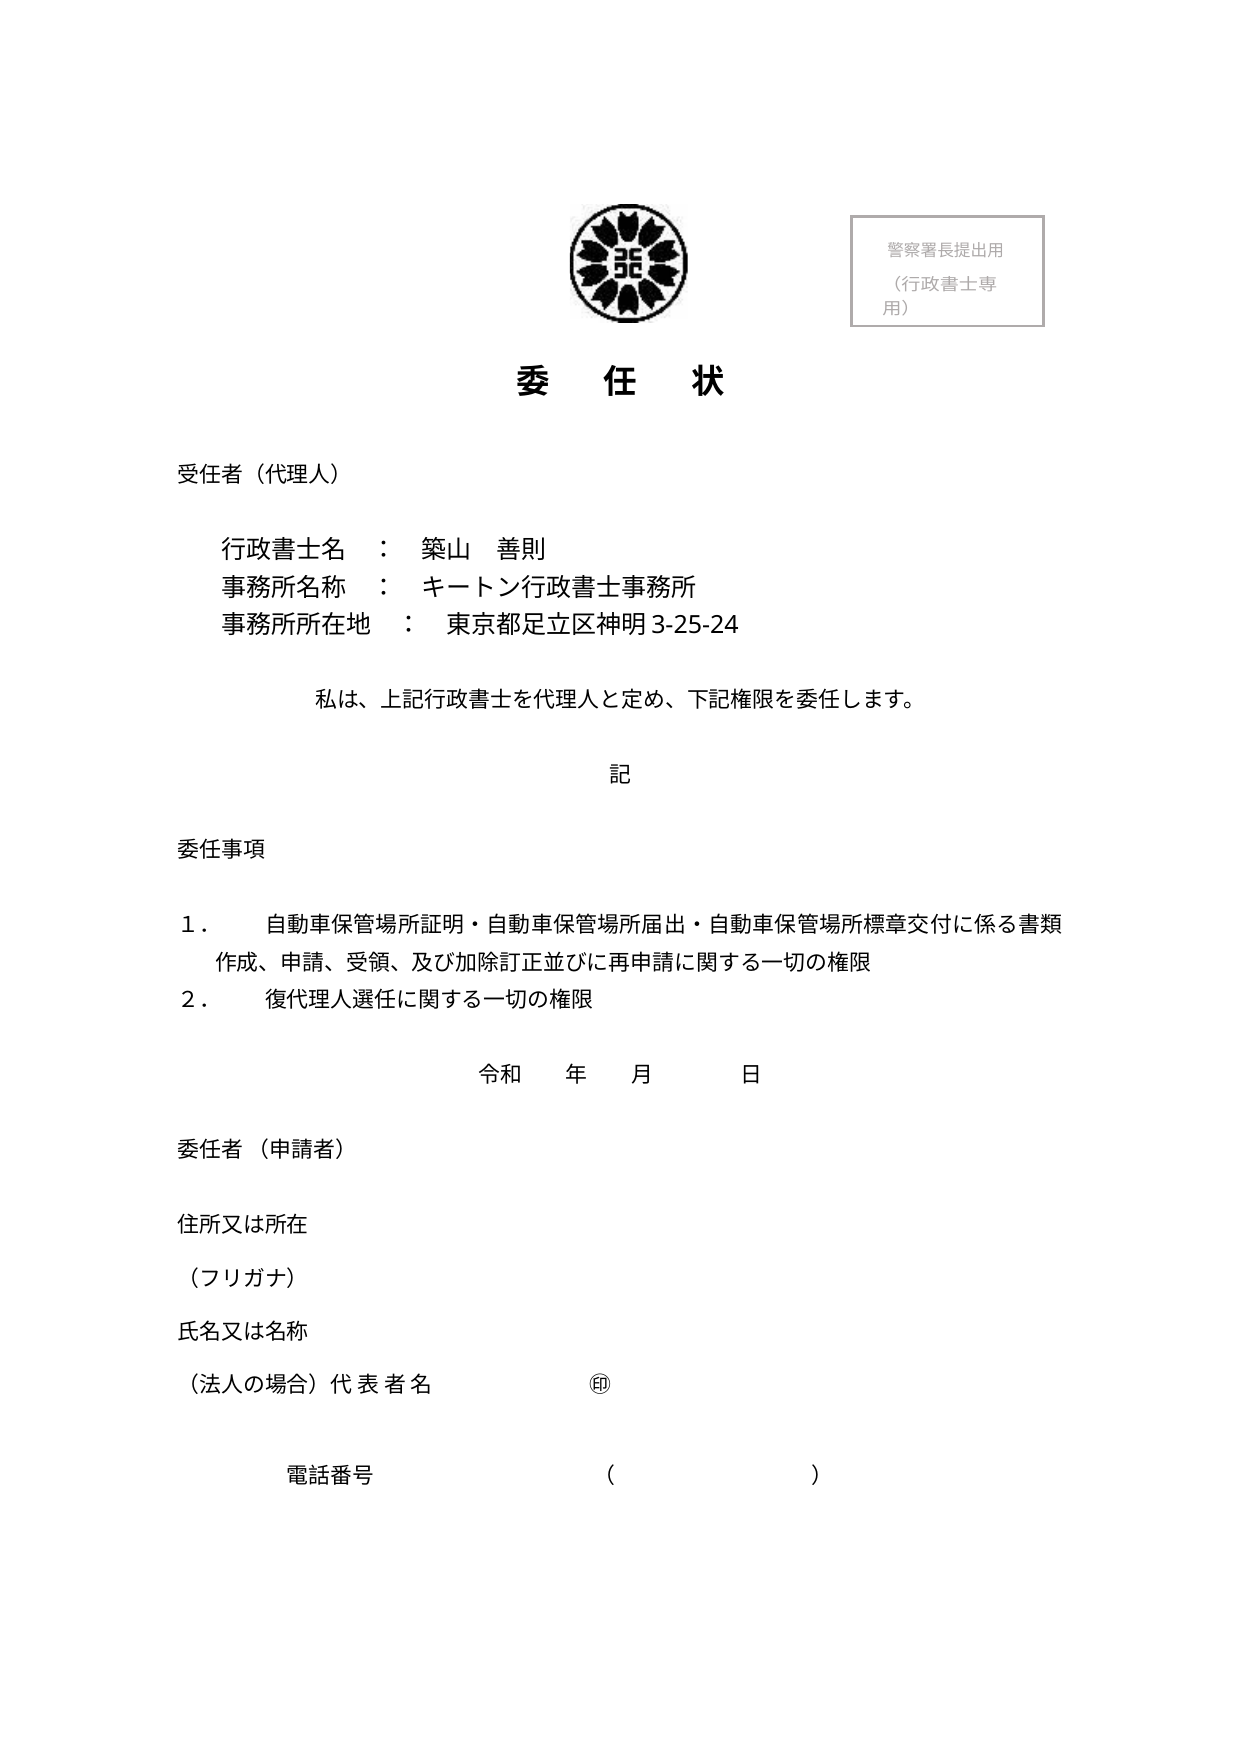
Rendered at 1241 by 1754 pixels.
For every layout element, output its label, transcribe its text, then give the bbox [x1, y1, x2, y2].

text 事務所名称 ： キートン行政書士事務所 [221, 567, 1063, 604]
list 自動車保管場所証明・自動車保管場所届出・自動車保管場所標章交付に係る書類作成、申請、受領、及び加除訂正並びに再申請に関する一切の権限 [177, 904, 1063, 979]
text 電話番号 （ ） [177, 1455, 1063, 1493]
text 行政書士名 ： 築山 善則 [221, 529, 1063, 567]
text 記 [177, 754, 1063, 792]
text 委 任 状 [177, 342, 1063, 417]
text 事務所所在地 ： 東京都足立区神明3-25-24 [221, 604, 1063, 642]
text 委任事項 [177, 829, 1063, 867]
text 令和 年 月 日 [177, 1054, 1063, 1092]
list 復代理人選任に関する一切の権限 [177, 979, 1063, 1017]
text 受任者（代理人） [177, 454, 1063, 492]
text 私は、上記行政書士を代理人と定め、下記権限を委任します。 [177, 679, 1063, 717]
text （フリガナ） [177, 1258, 1063, 1295]
picture [569, 204, 688, 323]
text 委任者 （申請者） [177, 1129, 1063, 1167]
text 住所又は所在 [177, 1204, 1063, 1242]
text 氏名又は名称 [177, 1311, 1063, 1348]
text （法人の場合）代 表 者 名 ㊞ [177, 1364, 1063, 1402]
